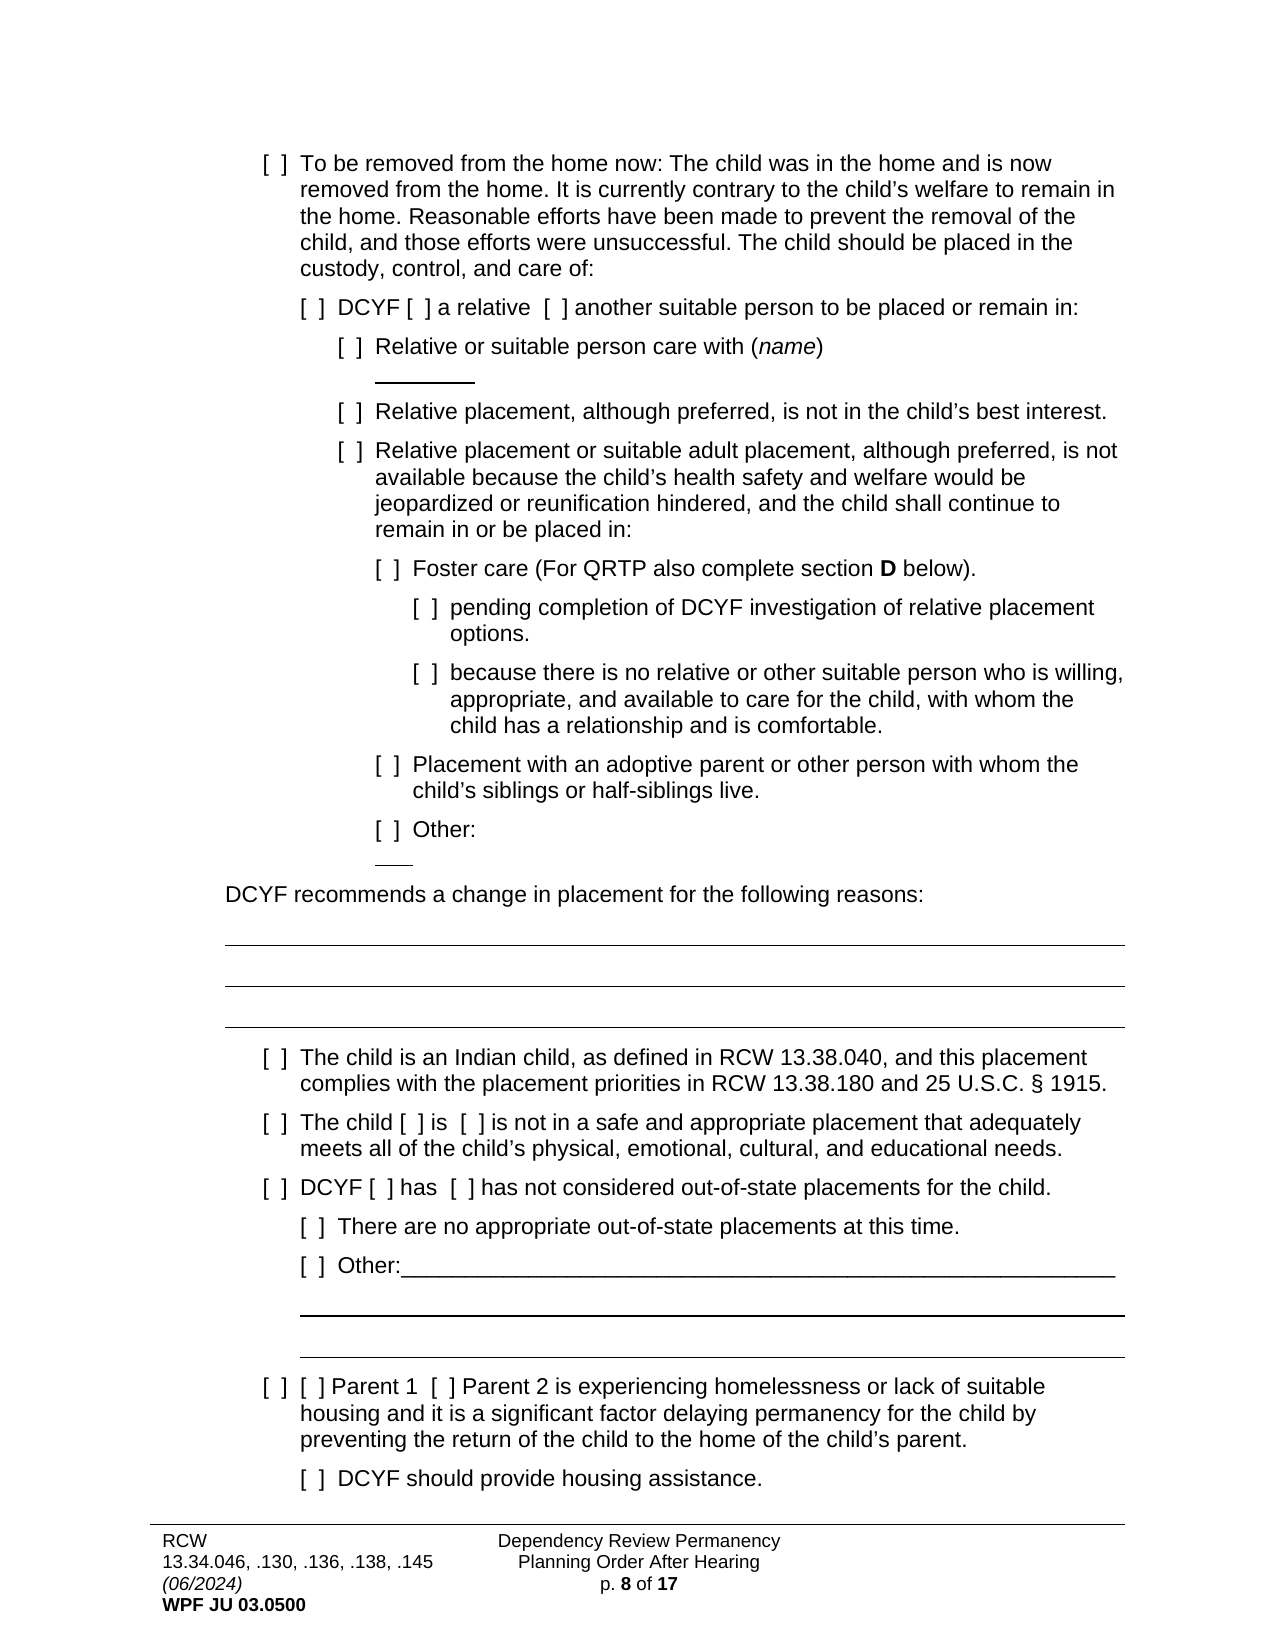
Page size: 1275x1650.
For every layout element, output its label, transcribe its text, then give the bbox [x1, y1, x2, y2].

text [ ] DCYF should provide housing assistance. [300, 1465, 1125, 1491]
text [ ] Relative placement, although preferred, is not in the child’s best interest. [337, 398, 1125, 425]
text [ ] DCYF [ ] a relative [ ] another suitable person to be placed or remain in: [300, 294, 1125, 321]
text [ ] Placement with an adoptive parent or other person with whom the child’s siblings or half-siblings live. [375, 751, 1125, 803]
text [ ] pending completion of DCYF investigation of relative placement options. [412, 594, 1125, 647]
text DCYF recommends a change in placement for the following reasons: [225, 881, 1125, 907]
text [ ] Other: [375, 816, 1125, 869]
text [ ] Other:________________________________________________________ [300, 1252, 1125, 1278]
text [ ] The child is an Indian child, as defined in RCW 13.38.040, and this placement complies with the placement priorities in RCW 13.38.180 and 25 U.S.C. § 1915. [262, 1044, 1125, 1096]
text [ ] Relative placement or suitable adult placement, although preferred, is not available because the child’s health safety and welfare would be jeopardized or reunification hindered, and the child shall continue to remain in or be placed in: [337, 437, 1125, 543]
text [ ] Foster care (For QRTP also complete section D below). [375, 555, 1125, 581]
text [ ] There are no appropriate out-of-state placements at this time. [300, 1213, 1125, 1239]
text [ ] [ ] Parent 1 [ ] Parent 2 is experiencing homelessness or lack of suitable housing and it is a significant factor delaying permanency for the child by preventing the return of the child to the home of the child’s parent. [262, 1373, 1125, 1452]
text [ ] Relative or suitable person care with (name) [337, 333, 1125, 386]
text [ ] The child [ ] is [ ] is not in a safe and appropriate placement that adequately meets all of the child’s physical, emotional, cultural, and educational needs. [262, 1109, 1125, 1162]
text [ ] DCYF [ ] has [ ] has not considered out-of-state placements for the child. [262, 1174, 1125, 1201]
text [ ] To be removed from the home now: The child was in the home and is now removed from the home. It is currently contrary to the child’s welfare to remain in the home. Reasonable efforts have been made to prevent the removal of the child, and those efforts were unsuccessful. The child should be placed in the custody, control, and care of: [262, 150, 1125, 282]
text [ ] because there is no relative or other suitable person who is willing, appropriate, and available to care for the child, with whom the child has a relationship and is comfortable. [412, 659, 1125, 738]
